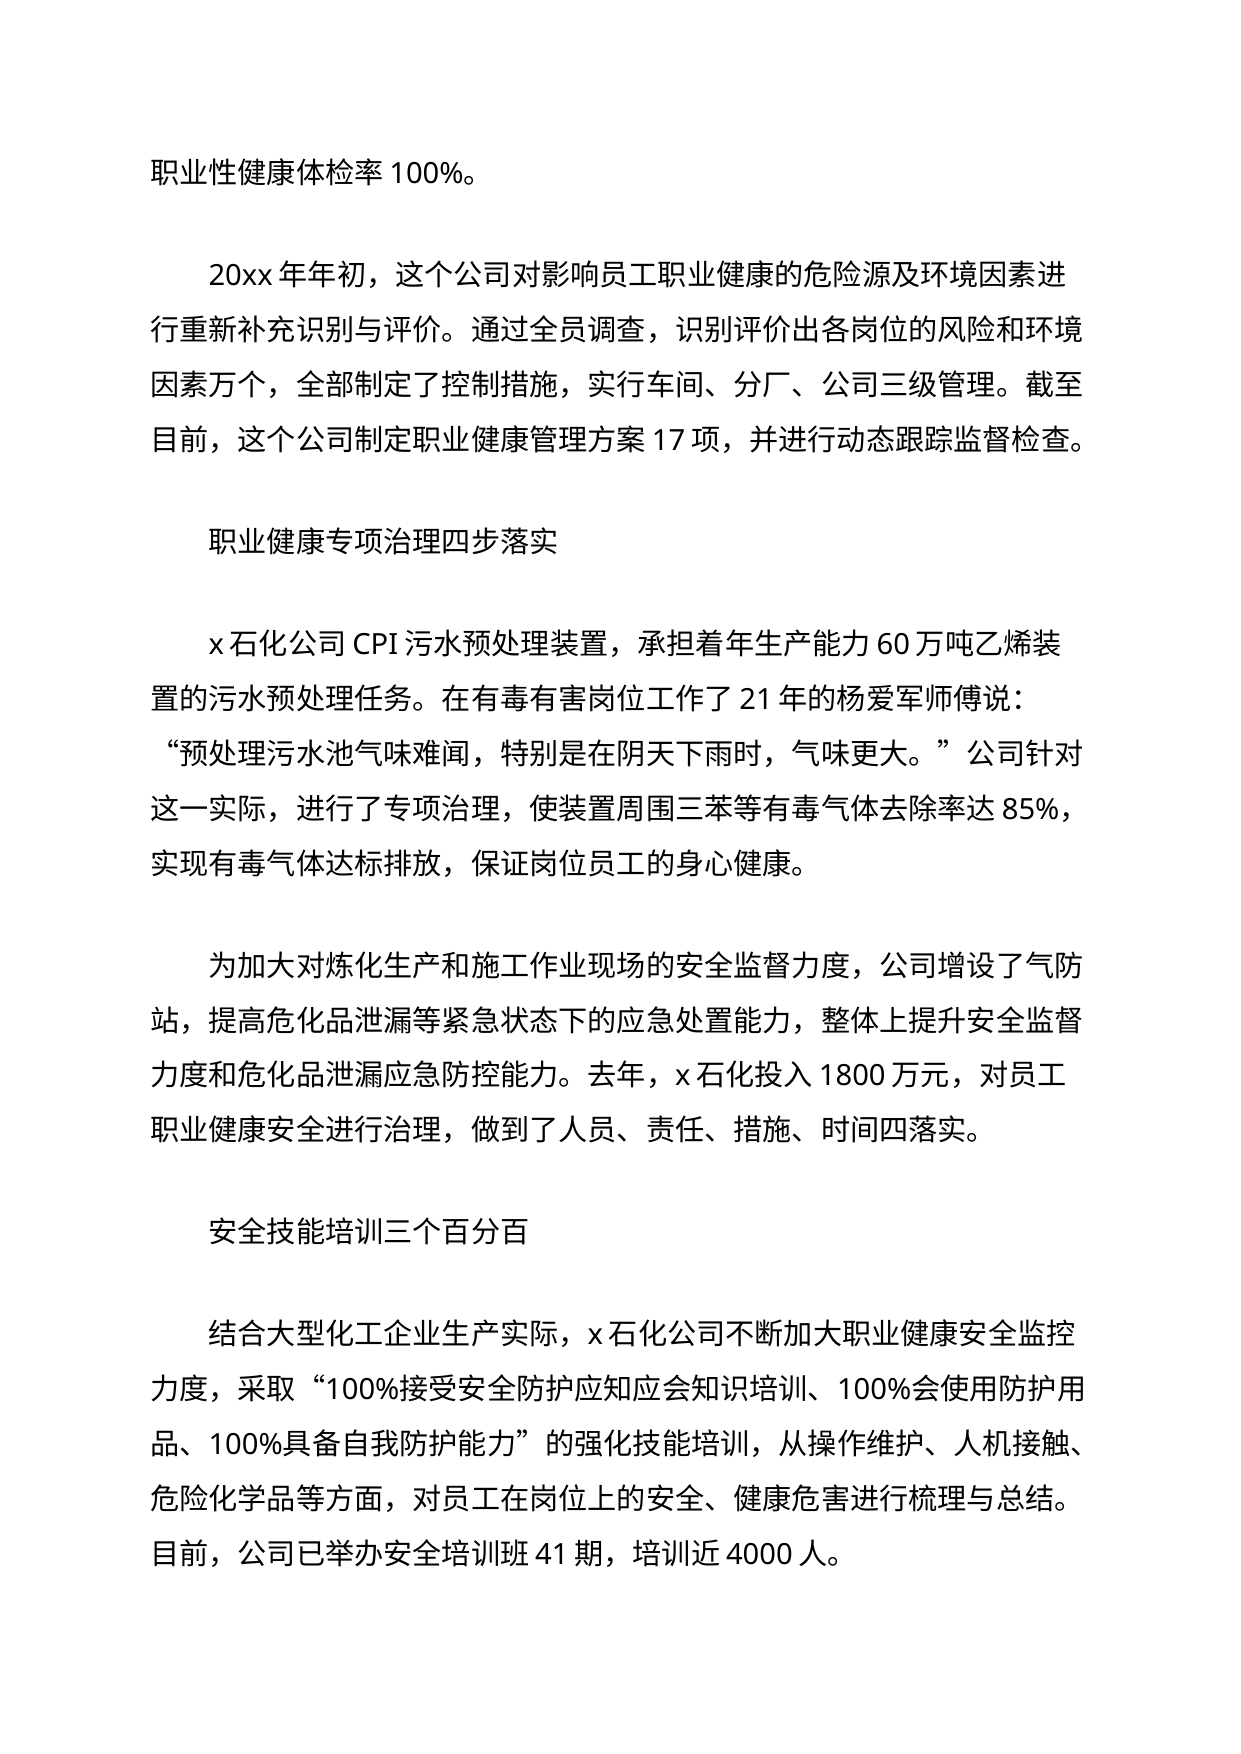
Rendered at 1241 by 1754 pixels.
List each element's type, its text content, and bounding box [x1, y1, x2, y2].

text 20xx年年初，这个公司对影响员工职业健康的危险源及环境因素进行重新补充识别与评价。通过全员调查，识别评价出各岗位的风险和环境因素万个，全部制定了控制措施，实行车间、分厂、公司三级管理。截至目前，这个公司制定职业健康管理方案17项，并进行动态跟踪监督检查。 [150, 252, 1090, 459]
text 结合大型化工企业生产实际，x石化公司不断加大职业健康安全监控力度，采取“100%接受安全防护应知应会知识培训、100%会使用防护用品、100%具备自我防护能力”的强化技能培训，从操作维护、人机接触、危险化学品等方面，对员工在岗位上的安全、健康危害进行梳理与总结。目前，公司已举办安全培训班41期，培训近4000人。 [150, 1311, 1090, 1573]
text 为加大对炼化生产和施工作业现场的安全监督力度，公司增设了气防站，提高危化品泄漏等紧急状态下的应急处置能力，整体上提升安全监督力度和危化品泄漏应急防控能力。去年，x石化投入1800万元，对员工职业健康安全进行治理，做到了人员、责任、措施、时间四落实。 [150, 942, 1090, 1149]
text 职业健康专项治理四步落实 [150, 519, 1090, 561]
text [150, 150, 1090, 192]
text 安全技能培训三个百分百 [150, 1209, 1090, 1251]
text x石化公司CPI污水预处理装置，承担着年生产能力60万吨乙烯装置的污水预处理任务。在有毒有害岗位工作了21年的杨爱军师傅说：“预处理污水池气味难闻，特别是在阴天下雨时，气味更大。”公司针对这一实际，进行了专项治理，使装置周围三苯等有毒气体去除率达85%，实现有毒气体达标排放，保证岗位员工的身心健康。 [150, 621, 1090, 883]
